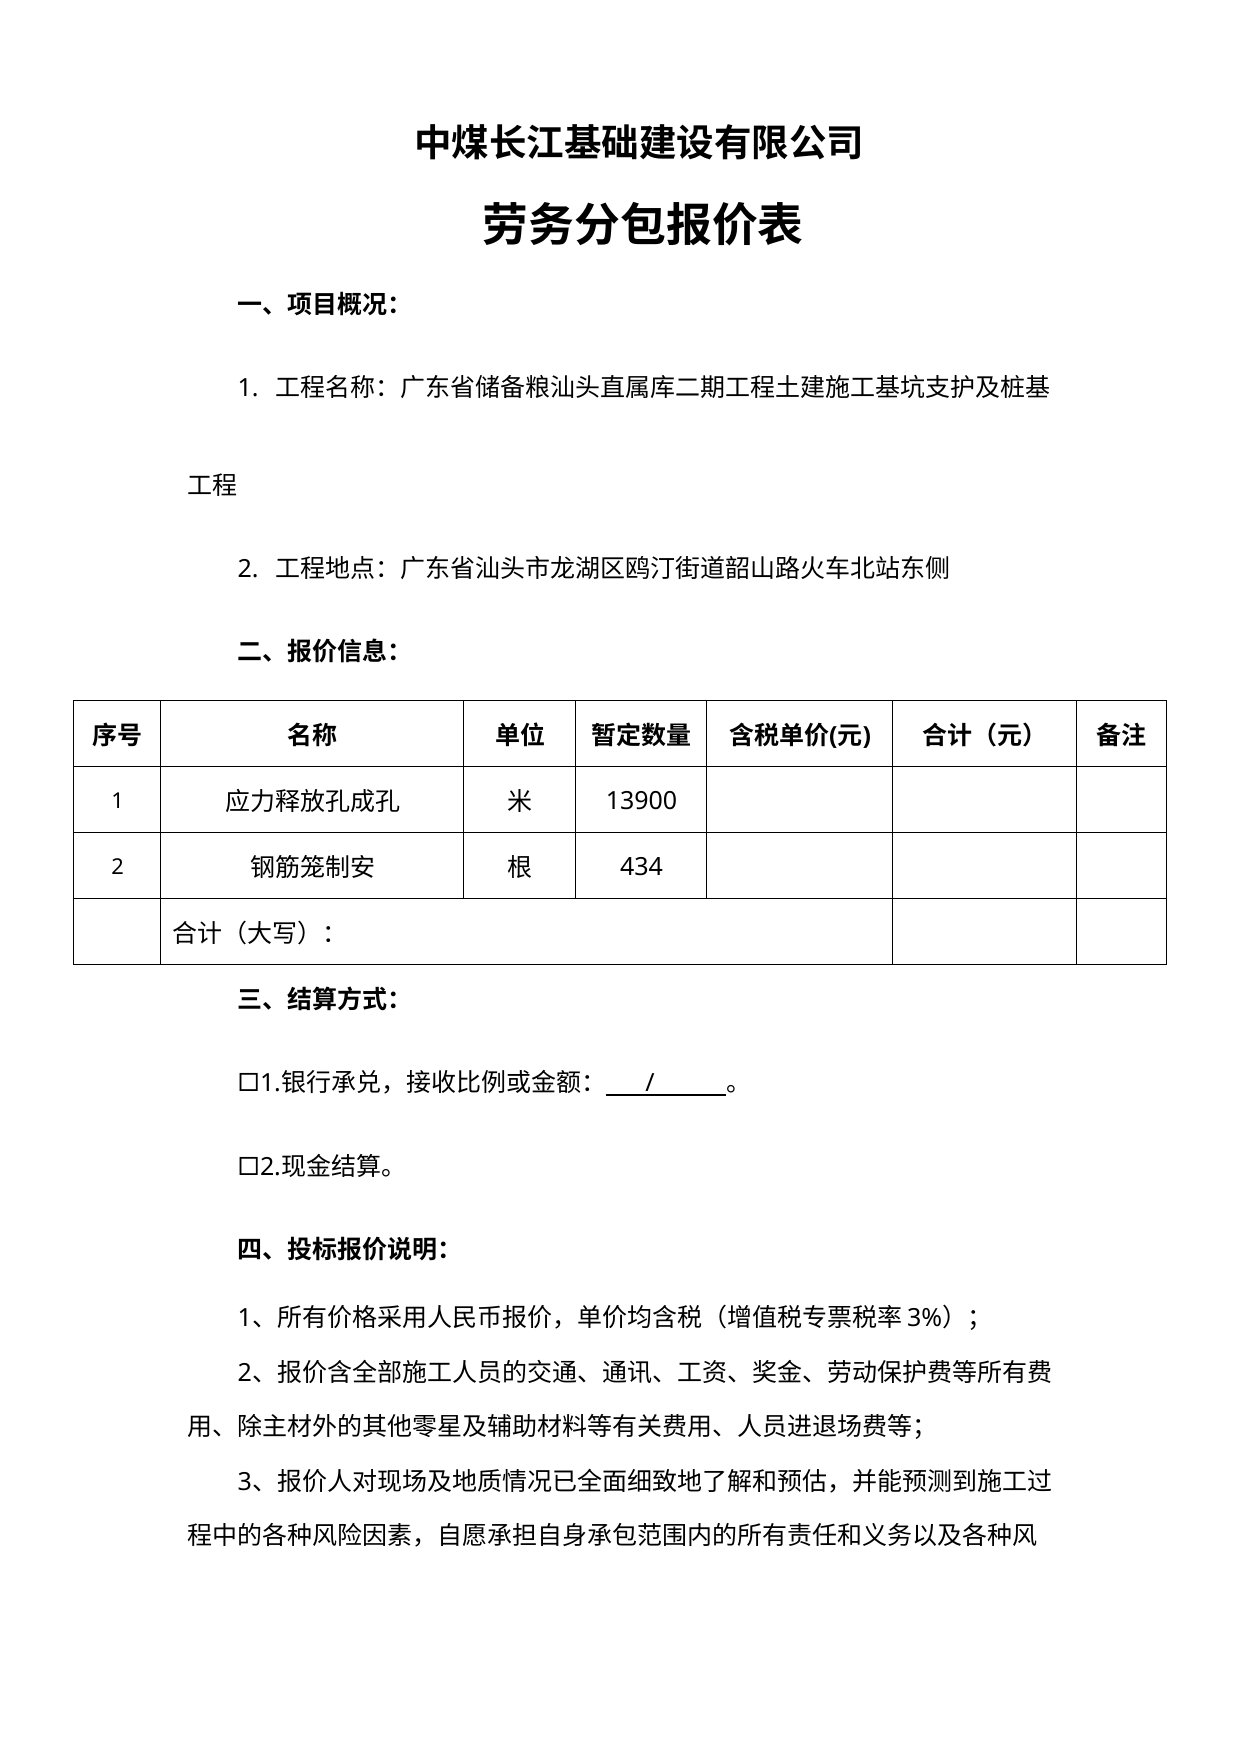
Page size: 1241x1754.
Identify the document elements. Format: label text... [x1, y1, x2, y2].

table_cell 13900 [576, 767, 706, 832]
table_header 名称 [161, 701, 463, 766]
table_header 含税单价(元) [707, 701, 892, 766]
table_cell 1 [74, 767, 160, 832]
table_cell [707, 767, 892, 832]
table_cell [893, 833, 1076, 898]
table_header 单位 [464, 701, 575, 766]
list 结算方式： [187, 965, 1053, 1030]
table_header 合计（元） [893, 701, 1076, 766]
table_header 暂定数量 [576, 701, 706, 766]
list 项目概况： [187, 270, 1053, 335]
table_cell 钢筋笼制安 [161, 833, 463, 898]
table_cell 合计（大写）： [161, 899, 892, 964]
table_cell [1077, 899, 1166, 964]
table_cell [893, 767, 1076, 832]
table_cell 2 [74, 833, 160, 898]
table_header 备注 [1077, 701, 1166, 766]
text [187, 1461, 1053, 1552]
list 报价信息： [187, 617, 1053, 682]
table_cell [707, 833, 892, 898]
table_cell 根 [464, 833, 575, 898]
table_cell 434 [576, 833, 706, 898]
table_cell 应力释放孔成孔 [161, 767, 463, 832]
table_header 序号 [74, 701, 160, 766]
table_cell [1077, 767, 1166, 832]
text 1、所有价格采用人民币报价，单价均含税（增值税专票税率3%）； [187, 1298, 1053, 1334]
list 工程地点：广东省汕头市龙湖区鸥汀街道韶山路火车北站东侧 [187, 534, 1053, 599]
table_cell [893, 899, 1076, 964]
list 工程名称：广东省储备粮汕头直属库二期工程土建施工基坑支护及桩基工程 [187, 353, 1053, 516]
table_cell 米 [464, 767, 575, 832]
text 中煤长江基础建设有限公司 [187, 108, 1053, 173]
text 2、报价含全部施工人员的交通、通讯、工资、奖金、劳动保护费等所有费用、除主材外的其他零星及辅助材料等有关费用、人员进退场费等； [187, 1352, 1053, 1443]
table_cell [74, 899, 160, 964]
table_cell [1077, 833, 1166, 898]
text 劳务分包报价表 [187, 173, 1053, 270]
list 投标报价说明： [187, 1215, 1053, 1280]
list 1.银行承兑，接收比例或金额： / 。 [187, 1048, 1053, 1113]
list 2.现金结算。 [187, 1132, 1053, 1197]
